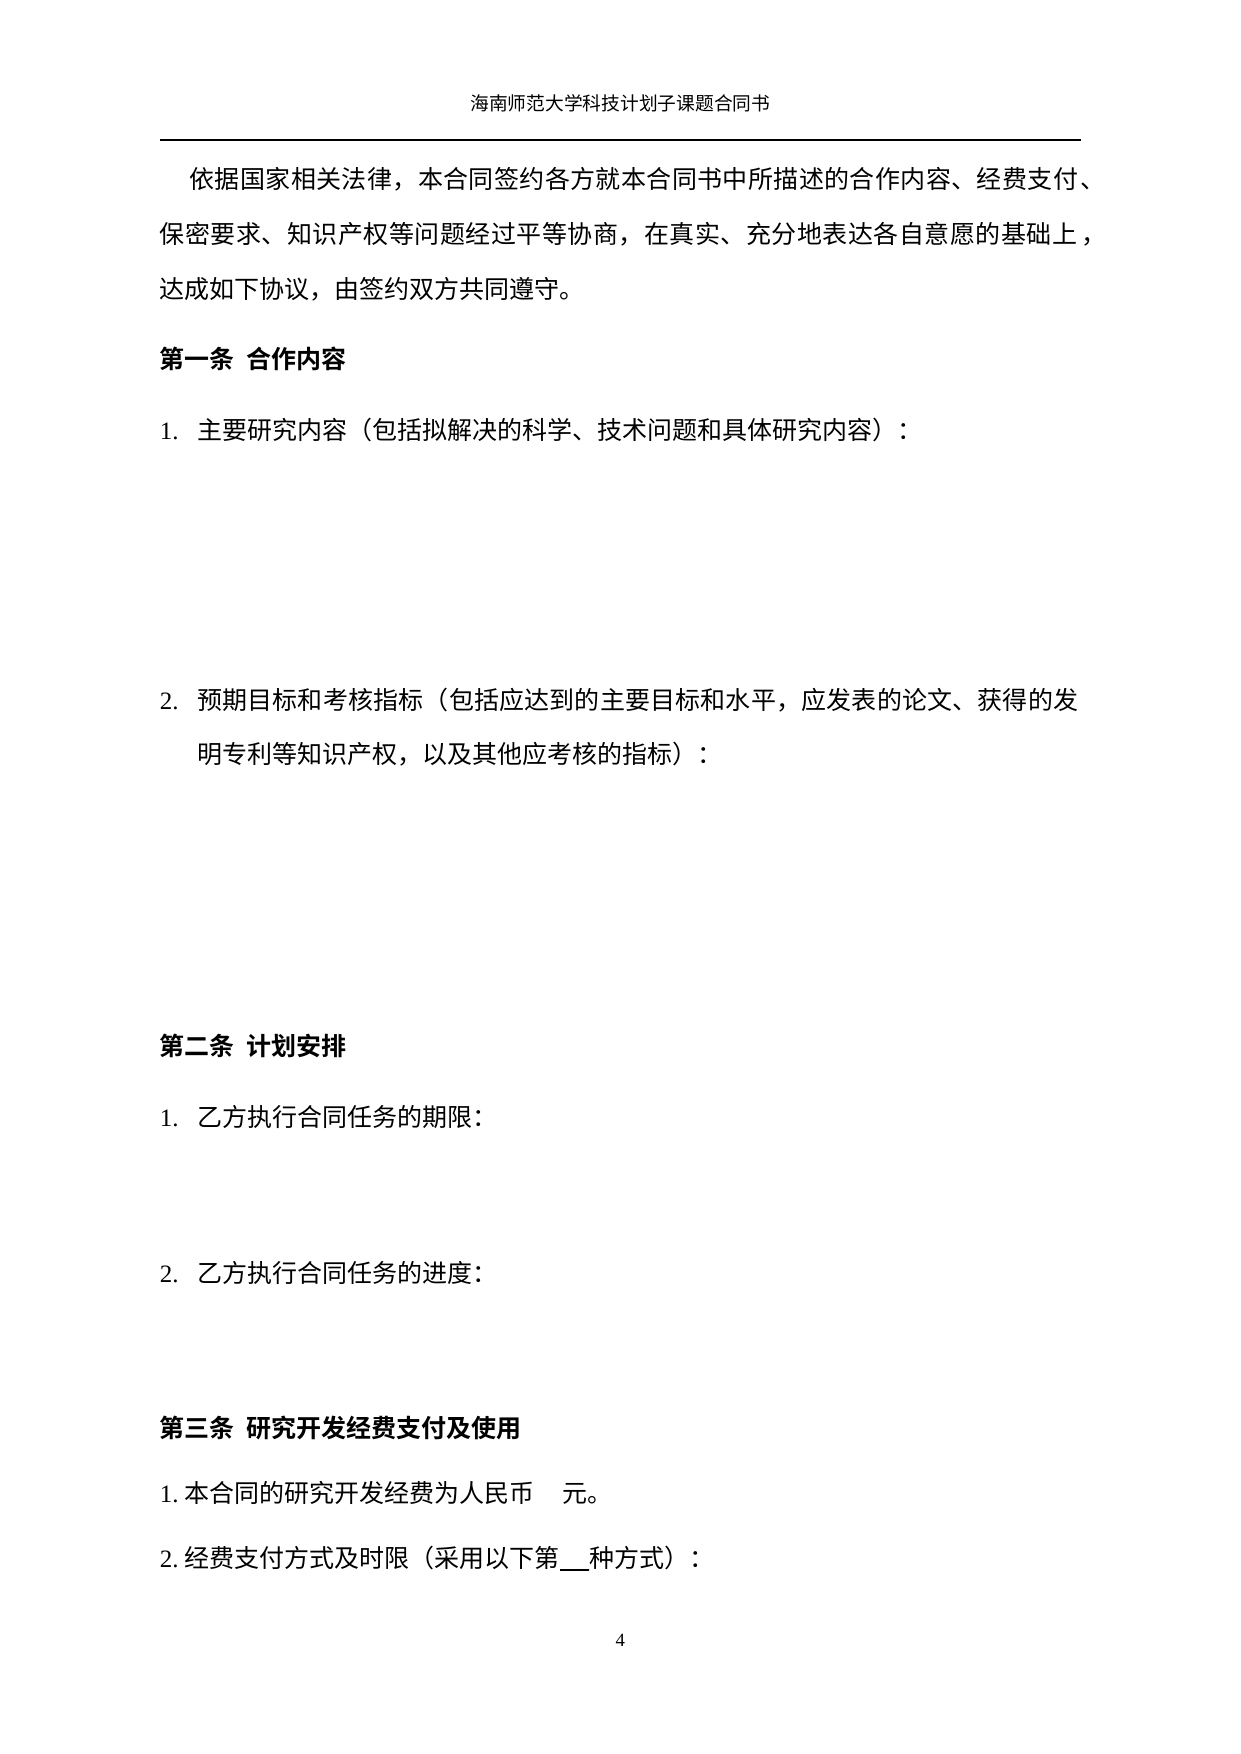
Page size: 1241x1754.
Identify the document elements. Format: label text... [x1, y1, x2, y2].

list 主要研究内容（包括拟解决的科学、技术问题和具体研究内容）： [159, 411, 1081, 447]
list 预期目标和考核指标（包括应达到的主要目标和水平，应发表的论文、获得的发明专利等知识产权，以及其他应考核的指标）： [159, 681, 1081, 771]
list 乙方执行合同任务的进度： [159, 1253, 1081, 1289]
text 1. 本合同的研究开发经费为人民币 元。 [159, 1459, 1081, 1524]
text 依据国家相关法律，本合同签约各方就本合同书中所描述的合作内容、经费支付、保密要求、知识产权等问题经过平等协商，在真实、充分地表达各自意愿的基础上，达成如下协议，由签约双方共同遵守。 [159, 154, 1081, 306]
text 第二条 计划安排 [159, 1027, 1081, 1063]
list 乙方执行合同任务的期限： [159, 1097, 1081, 1134]
text 第一条 合作内容 [159, 340, 1081, 376]
text 第三条 研究开发经费支付及使用 [159, 1394, 1081, 1459]
text 2. 经费支付方式及时限（采用以下第 _种方式）： [159, 1524, 1081, 1589]
